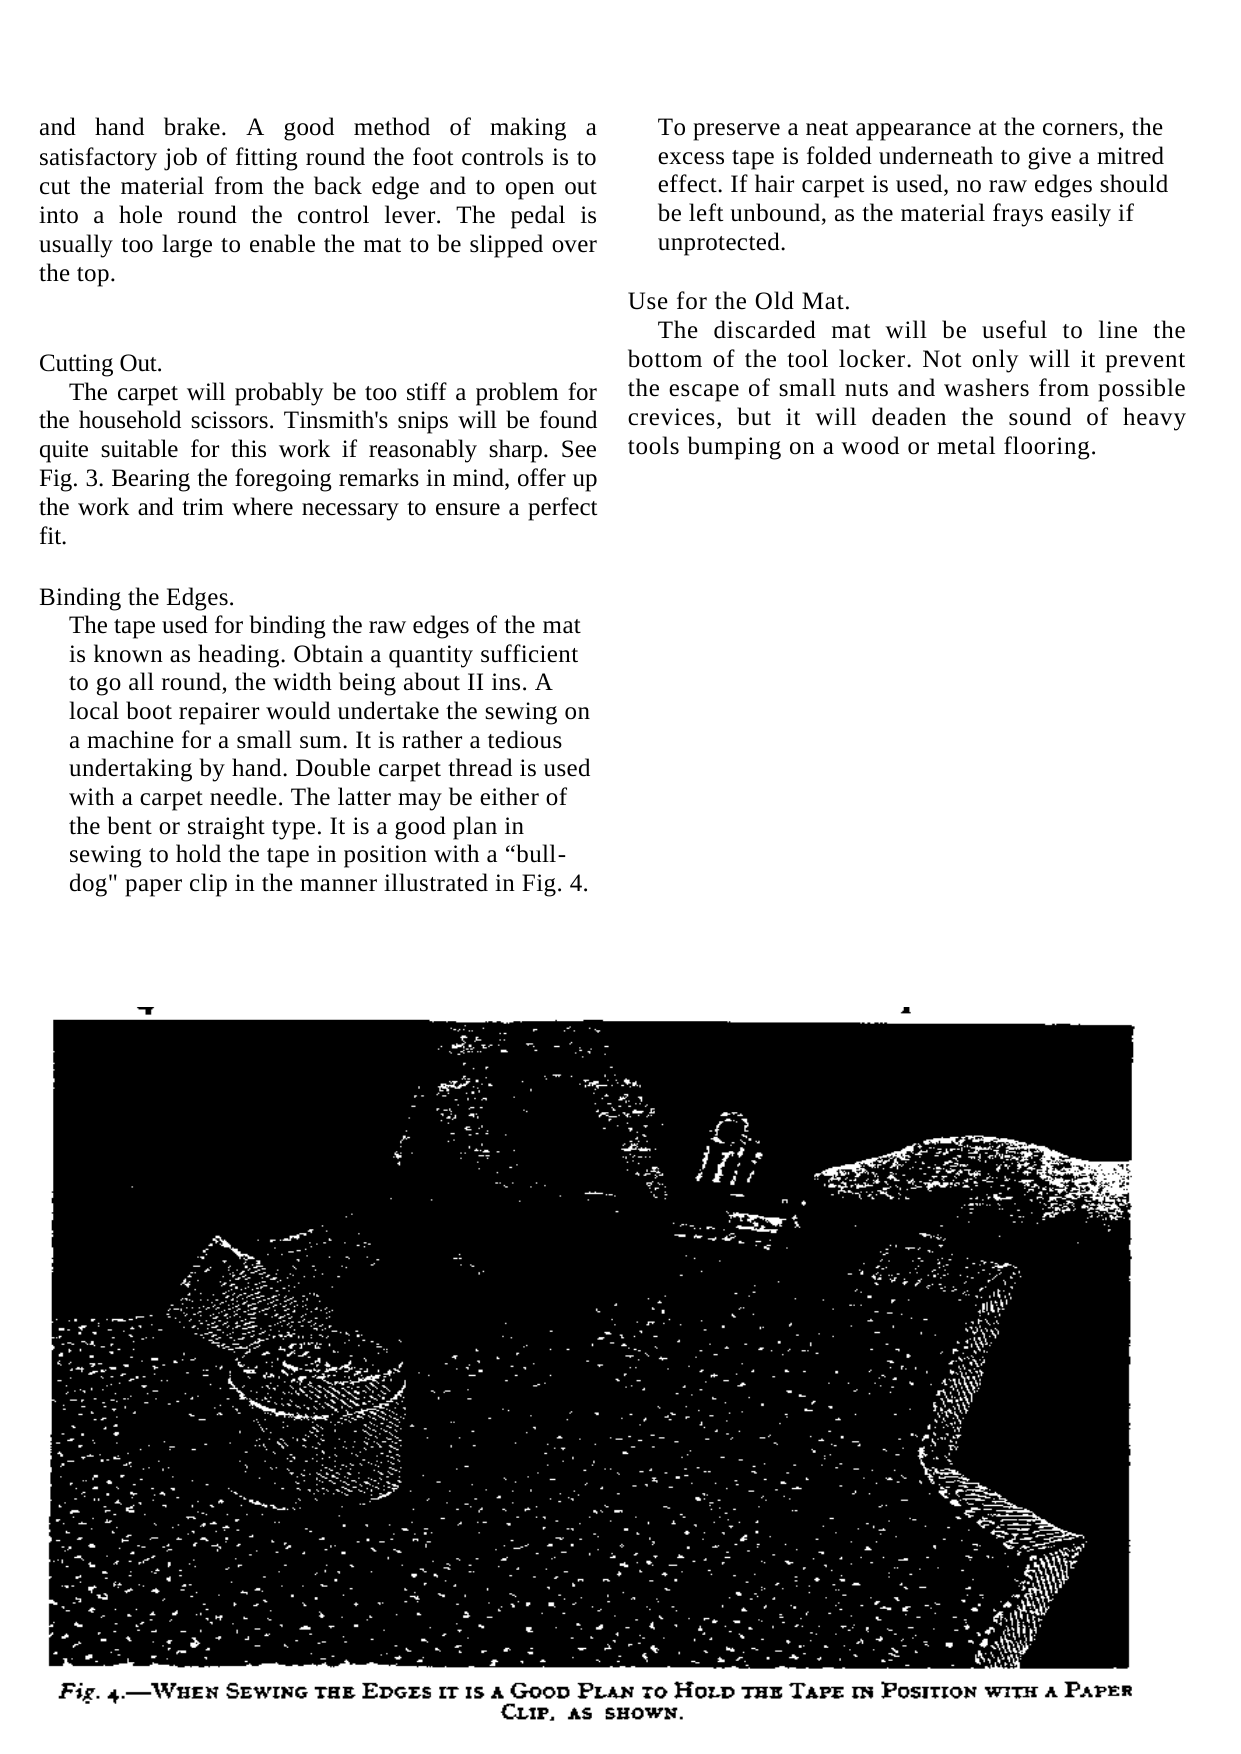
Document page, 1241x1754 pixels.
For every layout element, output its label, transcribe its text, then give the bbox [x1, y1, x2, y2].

text The discarded mat will be useful to line the bottom of the tool locker. Not only will it prevent the escape of small nuts and washers from possible crevices, but it will deaden the sound of heavy tools bumping on a wood or metal flooring. [628, 315, 1187, 461]
text Use for the Old Mat. [628, 288, 1187, 315]
text The carpet will probably be too stiff a problem for the household scissors. Tinsmith's snips will be found quite suitable for this work if reasonably sharp. See Fig. 3. Bearing the foregoing remarks in mind, offer up the work and trim where necessary to ensure a perfect fit. [39, 377, 598, 551]
picture [38, 1007, 1153, 1739]
text The tape used for binding the raw edges of the mat is known as heading. Obtain a quantity sufficient to go all round, the width being about II ins. A local boot repairer would undertake the sewing on a machine for a small sum. It is rather a tedious undertaking by hand. Double carpet thread is used with a carpet needle. The latter may be either of the bent or straight type. It is a good plan in sewing to hold the tape in position with a “bulldog" paper clip in the manner illustrated in Fig. 4. To preserve a neat appearance at the corners, the excess tape is folded underneath to give a mitred effect. If hair carpet is used, no raw edges should be left unbound, as the material frays easily if unprotected. [658, 112, 1187, 256]
text The tape used for binding the raw edges of the mat is known as heading. Obtain a quantity sufficient to go all round, the width being about II ins. A local boot repairer would undertake the sewing on a machine for a small sum. It is rather a tedious undertaking by hand. Double carpet thread is used with a carpet needle. The latter may be either of the bent or straight type. It is a good plan in sewing to hold the tape in position with a “bulldog" paper clip in the manner illustrated in Fig. 4. To preserve a neat appearance at the corners, the excess tape is folded underneath to give a mitred effect. If hair carpet is used, no raw edges should be left unbound, as the material frays easily if unprotected. [69, 611, 598, 897]
text Binding the Edges. [39, 583, 598, 611]
text Cutting Out. [39, 349, 598, 377]
